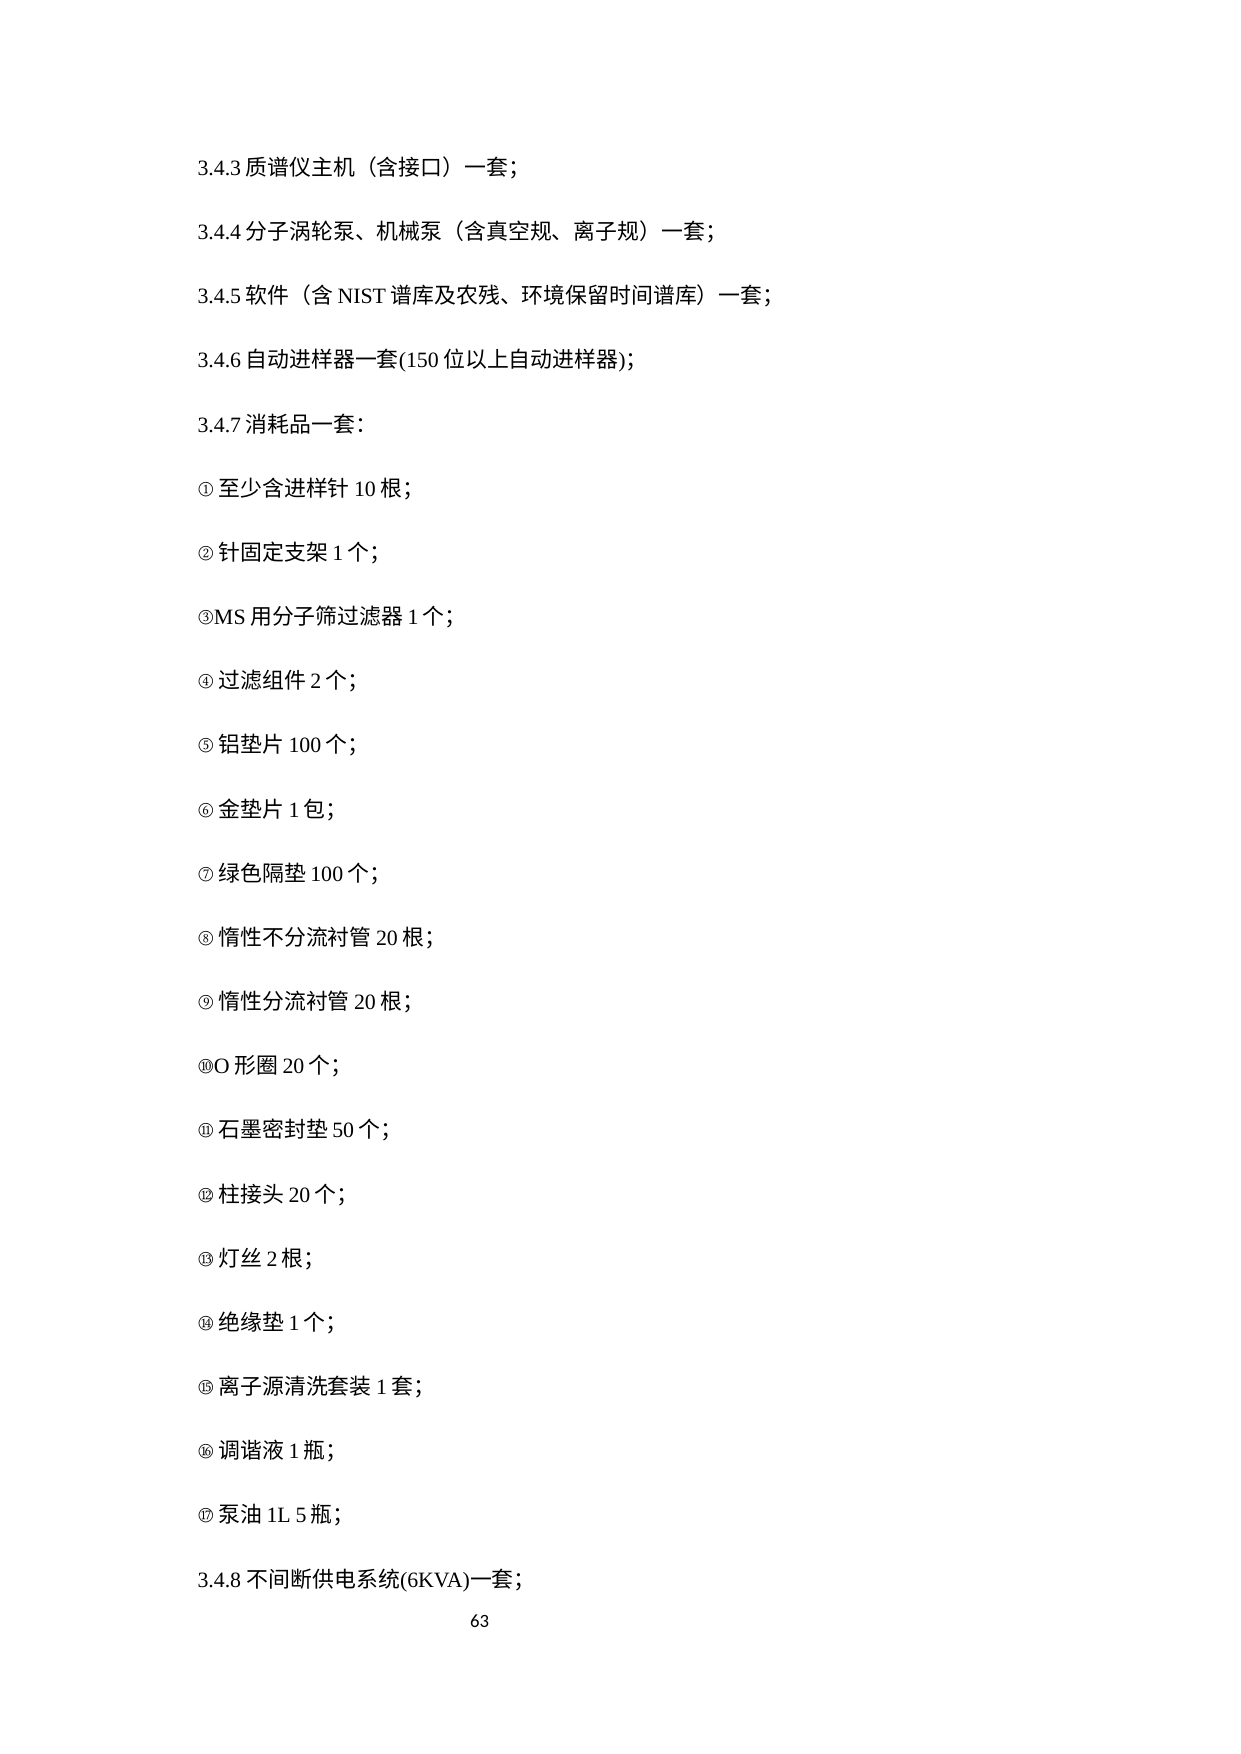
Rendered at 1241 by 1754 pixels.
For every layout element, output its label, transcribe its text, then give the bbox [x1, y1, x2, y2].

text ⑥金垫片1包； [153, 792, 1087, 823]
text ⑰泵油1L 5瓶； [153, 1497, 1087, 1529]
text ①至少含进样针10根； [153, 471, 1087, 502]
text ⑫柱接头20个； [153, 1177, 1087, 1208]
text ⑮离子源清洗套装1套； [153, 1369, 1087, 1401]
text ⑯调谐液1瓶； [153, 1433, 1087, 1465]
text ②针固定支架1个； [153, 535, 1087, 567]
text ④过滤组件2个； [153, 663, 1087, 695]
text ⑬灯丝2根； [153, 1241, 1087, 1272]
text 3.4.7消耗品一套： [153, 407, 1087, 438]
text 3.4.6自动进样器一套(150位以上自动进样器)； [153, 342, 1087, 374]
text 3.4.8 不间断供电系统(6KVA)一套； [153, 1562, 1087, 1593]
text ⑩O形圈20个； [153, 1048, 1087, 1080]
text ⑨惰性分流衬管20根； [153, 984, 1087, 1016]
text 3.4.5软件（含NIST谱库及农残、环境保留时间谱库）一套； [153, 278, 1087, 310]
text ⑪石墨密封垫50个； [153, 1112, 1087, 1144]
text ⑦绿色隔垫100个； [153, 856, 1087, 887]
text 3.4.3质谱仪主机（含接口）一套； [153, 150, 1087, 182]
text ⑧惰性不分流衬管20根； [153, 920, 1087, 952]
text ⑤铝垫片100个； [153, 727, 1087, 759]
text ③MS用分子筛过滤器1个； [153, 599, 1087, 631]
text 3.4.4分子涡轮泵、机械泵（含真空规、离子规）一套； [153, 214, 1087, 246]
text ⑭绝缘垫1个； [153, 1305, 1087, 1337]
